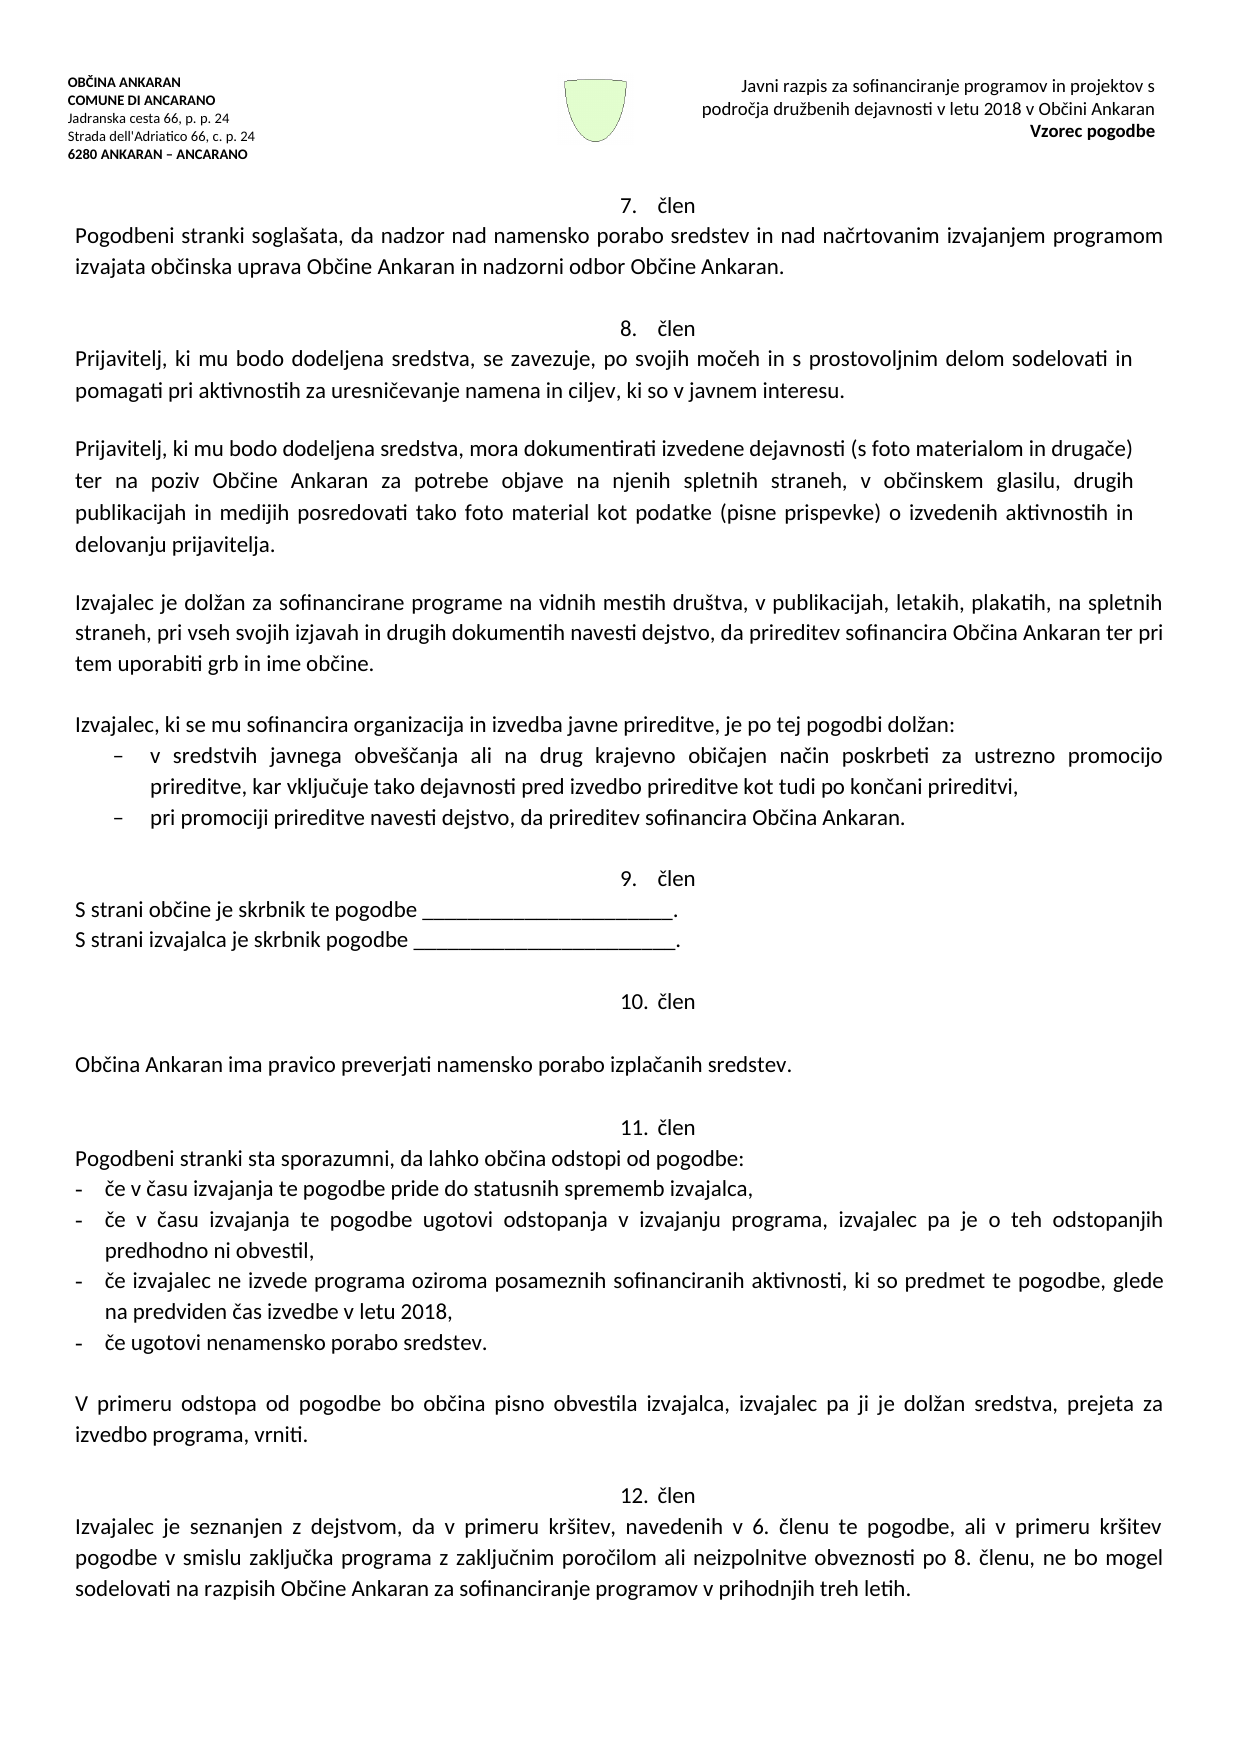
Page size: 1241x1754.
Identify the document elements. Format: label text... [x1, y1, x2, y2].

picture [556, 73, 635, 145]
text S strani izvajalca je skrbnik pogodbe _______________________. [75, 926, 1165, 954]
text Izvajalec, ki se mu sofinancira organizacija in izvedba javne prireditve, je po tej pogodbi dolžan: [75, 711, 1165, 738]
text Prijavitelj, ki mu bodo dodeljena sredstva, mora dokumentirati izvedene dejavnosti (s foto materialom in drugače) ter na poziv Občine Ankaran za potrebe objave na njenih spletnih straneh, v občinskem glasilu, drugih publikacijah in medijih posredovati tako foto material kot podatke (pisne prispevke) o izvedenih aktivnostih in delovanju prijavitelja. [75, 434, 1136, 558]
list če v času izvajanja te pogodbe ugotovi odstopanja v izvajanju programa, izvajalec pa je o teh odstopanjih predhodno ni obvestil, [75, 1205, 1165, 1264]
list v sredstvih javnega obveščanja ali na drug krajevno običajen način poskrbeti za ustrezno promocijo prireditve, kar vključuje tako dejavnosti pred izvedbo prireditve kot tudi po končani prireditvi, [112, 741, 1165, 800]
text Prijavitelj, ki mu bodo dodeljena sredstva, se zavezuje, po svojih močeh in s prostovoljnim delom sodelovati in pomagati pri aktivnostih za uresničevanje namena in ciljev, ki so v javnem interesu. [75, 344, 1136, 405]
list če izvajalec ne izvede programa oziroma posameznih sofinanciranih aktivnosti, ki so predmet te pogodbe, glede na predviden čas izvedbe v letu 2018, [75, 1267, 1165, 1325]
list če v času izvajanja te pogodbe pride do statusnih sprememb izvajalca, [75, 1174, 1165, 1202]
list člen [150, 1482, 1165, 1510]
list člen [150, 864, 1165, 892]
list člen [150, 314, 1165, 342]
list pri promociji prireditve navesti dejstvo, da prireditev sofinancira Občina Ankaran. [112, 803, 1165, 831]
text Pogodbeni stranki soglašata, da nadzor nad namensko porabo sredstev in nad načrtovanim izvajanjem programom izvajata občinska uprava Občine Ankaran in nadzorni odbor Občine Ankaran. [75, 222, 1165, 280]
list če ugotovi nenamensko porabo sredstev. [75, 1328, 1165, 1356]
list člen [150, 987, 1165, 1015]
text V primeru odstopa od pogodbe bo občina pisno obvestila izvajalca, izvajalec pa ji je dolžan sredstva, prejeta za izvedbo programa, vrniti. [75, 1389, 1165, 1448]
text Pogodbeni stranki sta sporazumni, da lahko občina odstopi od pogodbe: [75, 1144, 1165, 1172]
list člen [150, 191, 1165, 219]
text Občina Ankaran ima pravico preverjati namensko porabo izplačanih sredstev. [75, 1050, 1136, 1078]
list člen [150, 1113, 1165, 1141]
text Izvajalec je seznanjen z dejstvom, da v primeru kršitev, navedenih v 6. členu te pogodbe, ali v primeru kršitev pogodbe v smislu zaključka programa z zaključnim poročilom ali neizpolnitve obveznosti po 8. členu, ne bo mogel sodelovati na razpisih Občine Ankaran za sofinanciranje programov v prihodnjih treh letih. [75, 1512, 1165, 1602]
text S strani občine je skrbnik te pogodbe ______________________. [75, 895, 1165, 923]
text Izvajalec je dolžan za sofinancirane programe na vidnih mestih društva, v publikacijah, letakih, plakatih, na spletnih straneh, pri vseh svojih izjavah in drugih dokumentih navesti dejstvo, da prireditev sofinancira Občina Ankaran ter pri tem uporabiti grb in ime občine. [75, 588, 1165, 677]
